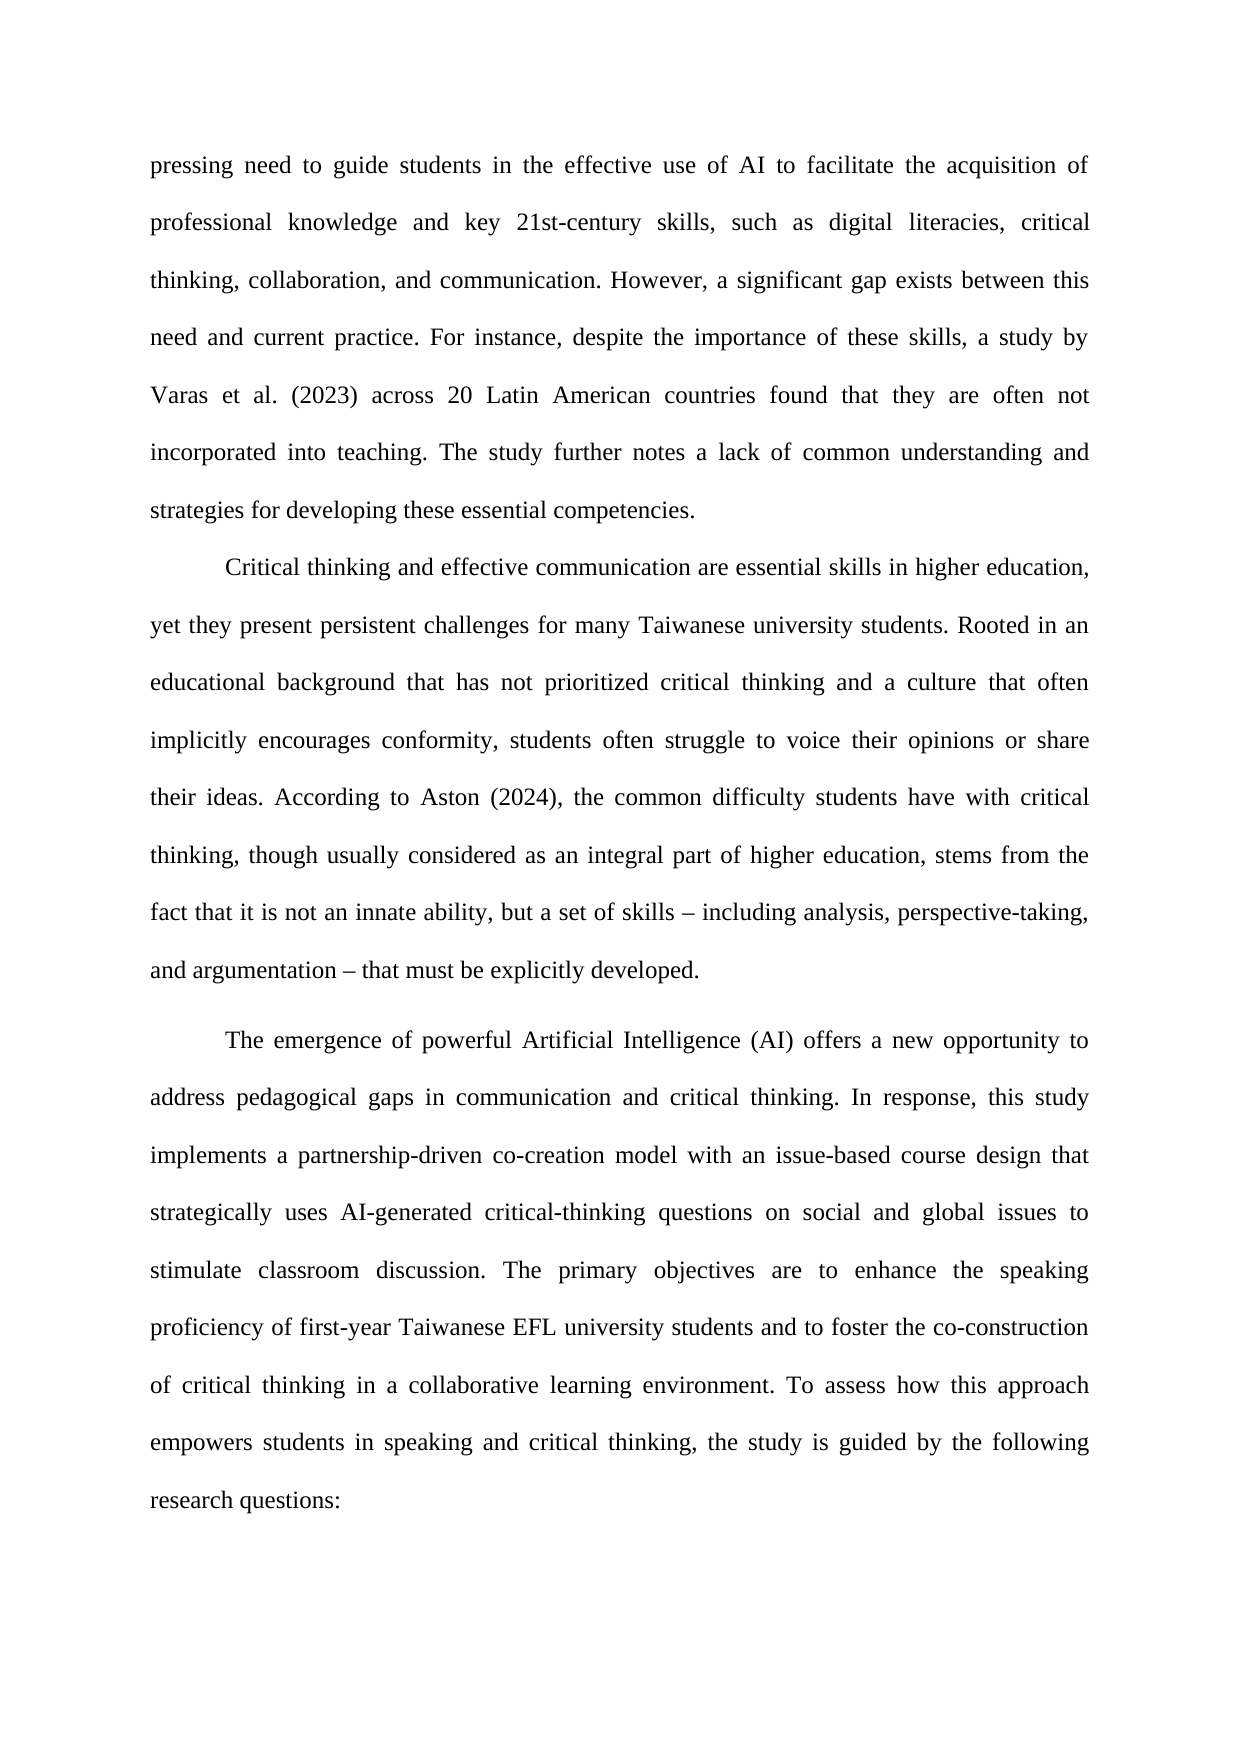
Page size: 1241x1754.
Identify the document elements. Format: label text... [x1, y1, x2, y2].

text Critical thinking and effective communication are essential skills in higher education, yet they present persistent challenges for many Taiwanese university students. Rooted in an educational background that has not prioritized critical thinking and a culture that often implicitly encourages conformity, students often struggle to voice their opinions or share their ideas. According to Aston (2024), the common difficulty students have with critical thinking, though usually considered as an integral part of higher education, stems from the fact that it is not an innate ability, but a set of skills – including analysis, perspective-taking, and argumentation – that must be explicitly developed. [150, 552, 1090, 984]
text The emergence of powerful Artificial Intelligence (AI) offers a new opportunity to address pedagogical gaps in communication and critical thinking. In response, this study implements a partnership-driven co-creation model with an issue-based course design that strategically uses AI-generated critical-thinking questions on social and global issues to stimulate classroom discussion. The primary objectives are to enhance the speaking proficiency of first-year Taiwanese EFL university students and to foster the co-construction of critical thinking in a collaborative learning environment. To assess how this approach empowers students in speaking and critical thinking, the study is guided by the following research questions: [150, 1025, 1090, 1514]
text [150, 150, 1090, 524]
